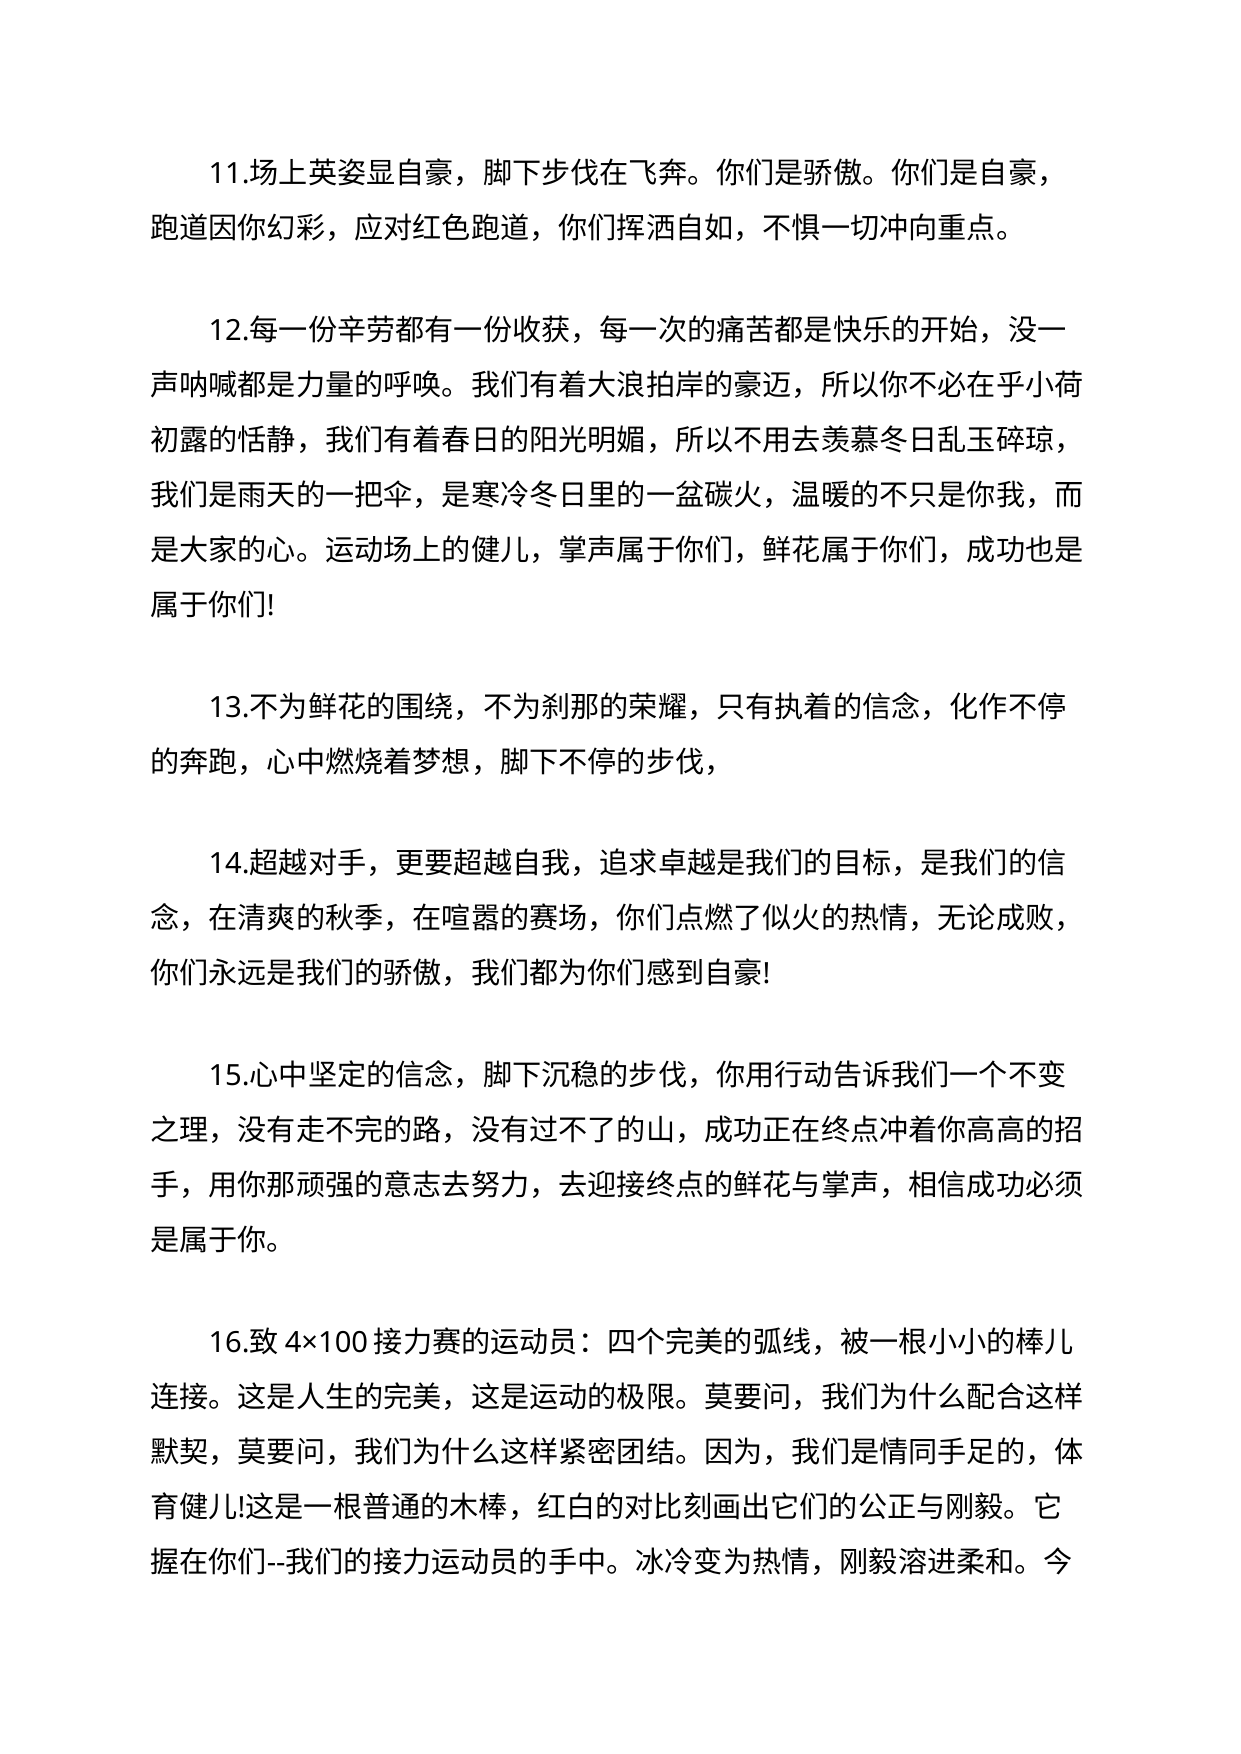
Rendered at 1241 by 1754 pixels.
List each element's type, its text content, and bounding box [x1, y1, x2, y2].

text 11.场上英姿显自豪，脚下步伐在飞奔。你们是骄傲。你们是自豪，跑道因你幻彩，应对红色跑道，你们挥洒自如，不惧一切冲向重点。 [150, 150, 1090, 247]
text 12.每一份辛劳都有一份收获，每一次的痛苦都是快乐的开始，没一声呐喊都是力量的呼唤。我们有着大浪拍岸的豪迈，所以你不必在乎小荷初露的恬静，我们有着春日的阳光明媚，所以不用去羡慕冬日乱玉碎琼，我们是雨天的一把伞，是寒冷冬日里的一盆碳火，温暖的不只是你我，而是大家的心。运动场上的健儿，掌声属于你们，鲜花属于你们，成功也是属于你们! [150, 307, 1090, 624]
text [150, 1318, 1090, 1581]
text 14.超越对手，更要超越自我，追求卓越是我们的目标，是我们的信念，在清爽的秋季，在喧嚣的赛场，你们点燃了似火的热情，无论成败，你们永远是我们的骄傲，我们都为你们感到自豪! [150, 840, 1090, 992]
text 15.心中坚定的信念，脚下沉稳的步伐，你用行动告诉我们一个不变之理，没有走不完的路，没有过不了的山，成功正在终点冲着你高高的招手，用你那顽强的意志去努力，去迎接终点的鲜花与掌声，相信成功必须是属于你。 [150, 1052, 1090, 1259]
text 13.不为鲜花的围绕，不为刹那的荣耀，只有执着的信念，化作不停的奔跑，心中燃烧着梦想，脚下不停的步伐， [150, 683, 1090, 781]
